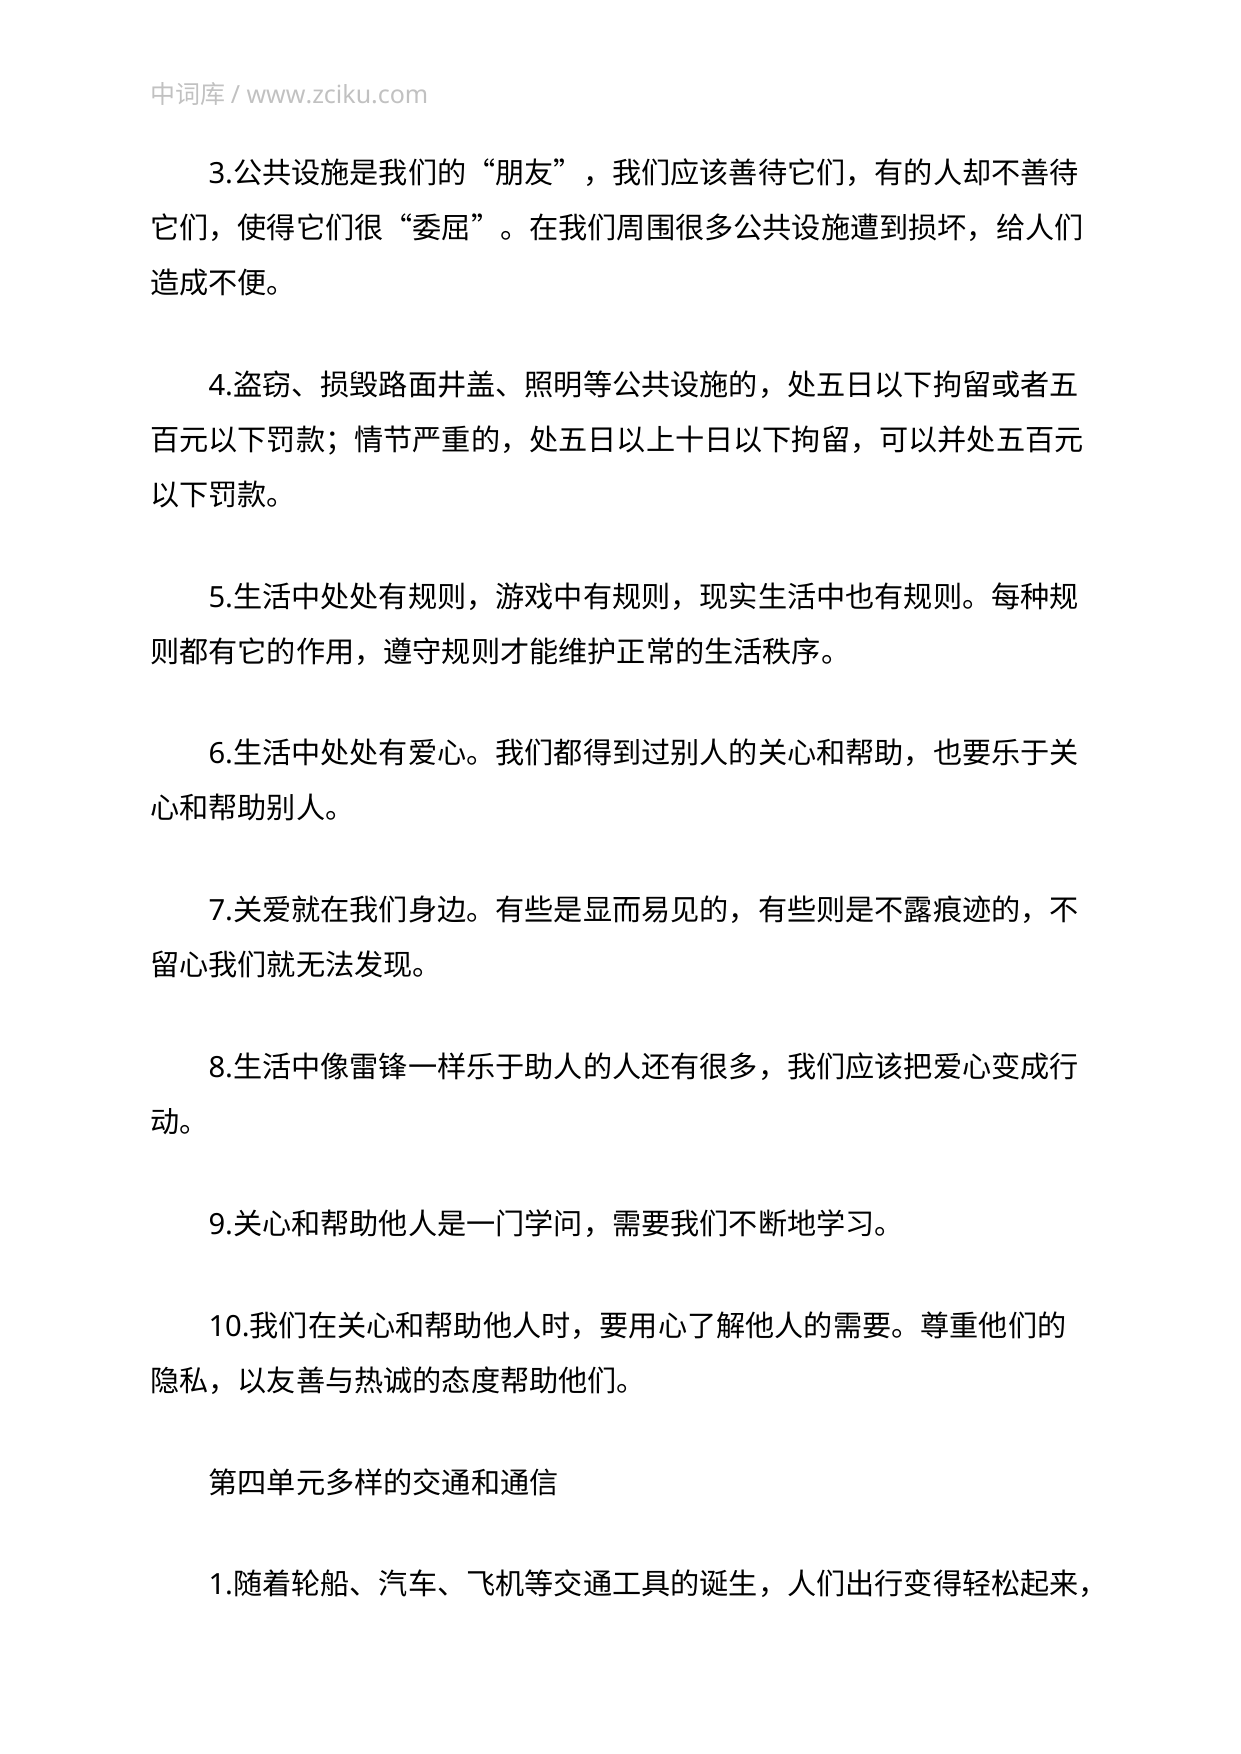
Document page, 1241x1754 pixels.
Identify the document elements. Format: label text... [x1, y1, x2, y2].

text 7.关爱就在我们身边。有些是显而易见的，有些则是不露痕迹的，不留心我们就无法发现。 [150, 887, 1090, 984]
text 第四单元多样的交通和通信 [150, 1459, 1090, 1501]
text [150, 1561, 1090, 1603]
text 8.生活中像雷锋一样乐于助人的人还有很多，我们应该把爱心变成行动。 [150, 1044, 1090, 1141]
text 4.盗窃、损毁路面井盖、照明等公共设施的，处五日以下拘留或者五百元以下罚款；情节严重的，处五日以上十日以下拘留，可以并处五百元以下罚款。 [150, 362, 1090, 514]
text 9.关心和帮助他人是一门学问，需要我们不断地学习。 [150, 1200, 1090, 1243]
text 6.生活中处处有爱心。我们都得到过别人的关心和帮助，也要乐于关心和帮助别人。 [150, 730, 1090, 827]
text 10.我们在关心和帮助他人时，要用心了解他人的需要。尊重他们的隐私，以友善与热诚的态度帮助他们。 [150, 1302, 1090, 1400]
text 3.公共设施是我们的“朋友”，我们应该善待它们，有的人却不善待它们，使得它们很“委屈”。在我们周围很多公共设施遭到损坏，给人们造成不便。 [150, 150, 1090, 302]
text 5.生活中处处有规则，游戏中有规则，现实生活中也有规则。每种规则都有它的作用，遵守规则才能维护正常的生活秩序。 [150, 573, 1090, 671]
